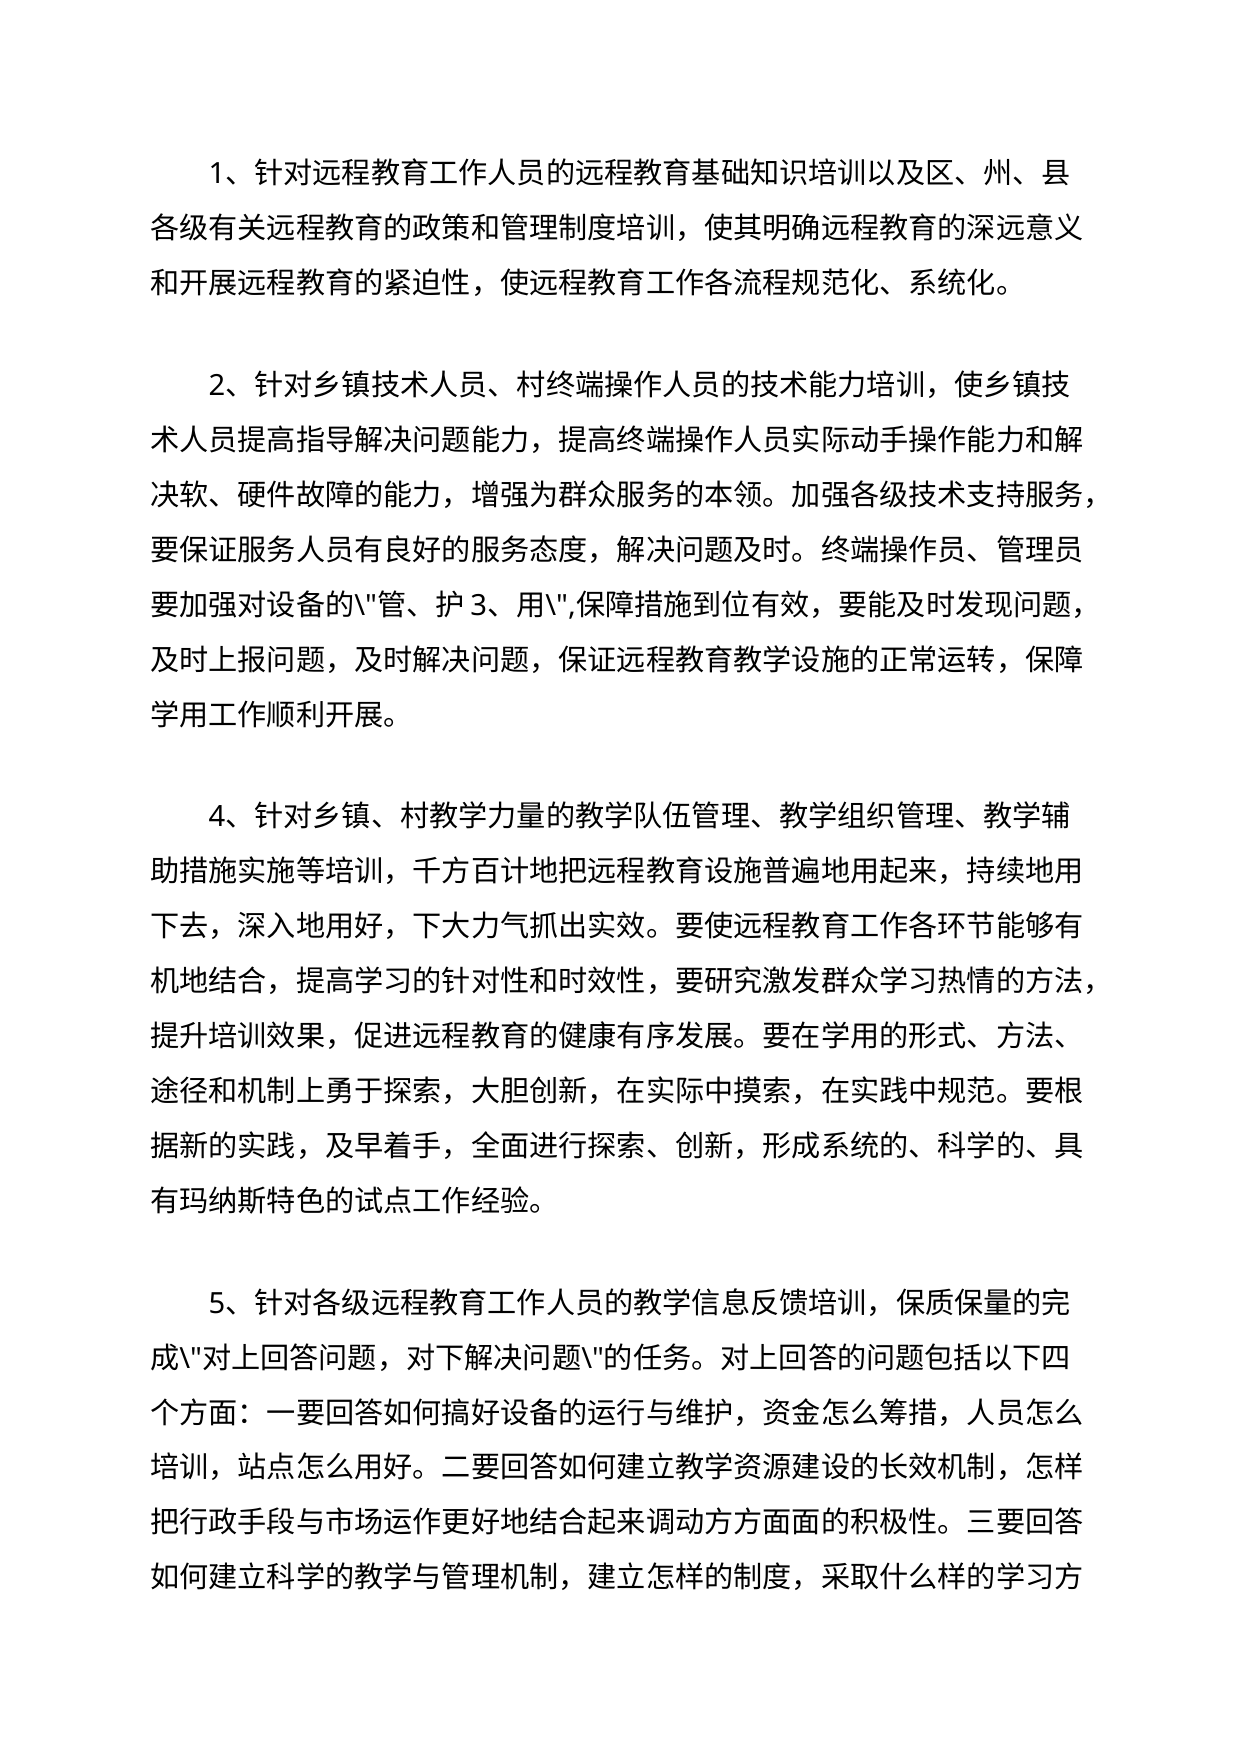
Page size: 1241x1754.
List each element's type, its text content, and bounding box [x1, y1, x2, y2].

text 1、针对远程教育工作人员的远程教育基础知识培训以及区、州、县各级有关远程教育的政策和管理制度培训，使其明确远程教育的深远意义和开展远程教育的紧迫性，使远程教育工作各流程规范化、系统化。 [150, 150, 1090, 302]
text 4、针对乡镇、村教学力量的教学队伍管理、教学组织管理、教学辅助措施实施等培训，千方百计地把远程教育设施普遍地用起来，持续地用下去，深入地用好，下大力气抓出实效。要使远程教育工作各环节能够有机地结合，提高学习的针对性和时效性，要研究激发群众学习热情的方法，提升培训效果，促进远程教育的健康有序发展。要在学用的形式、方法、途径和机制上勇于探索，大胆创新，在实际中摸索，在实践中规范。要根据新的实践，及早着手，全面进行探索、创新，形成系统的、科学的、具有玛纳斯特色的试点工作经验。 [150, 793, 1090, 1220]
text 2、针对乡镇技术人员、村终端操作人员的技术能力培训，使乡镇技术人员提高指导解决问题能力，提高终端操作人员实际动手操作能力和解决软、硬件故障的能力，增强为群众服务的本领。加强各级技术支持服务，要保证服务人员有良好的服务态度，解决问题及时。终端操作员、管理员要加强对设备的\"管、护3、用\",保障措施到位有效，要能及时发现问题，及时上报问题，及时解决问题，保证远程教育教学设施的正常运转，保障学用工作顺利开展。 [150, 362, 1090, 733]
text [150, 1279, 1090, 1596]
